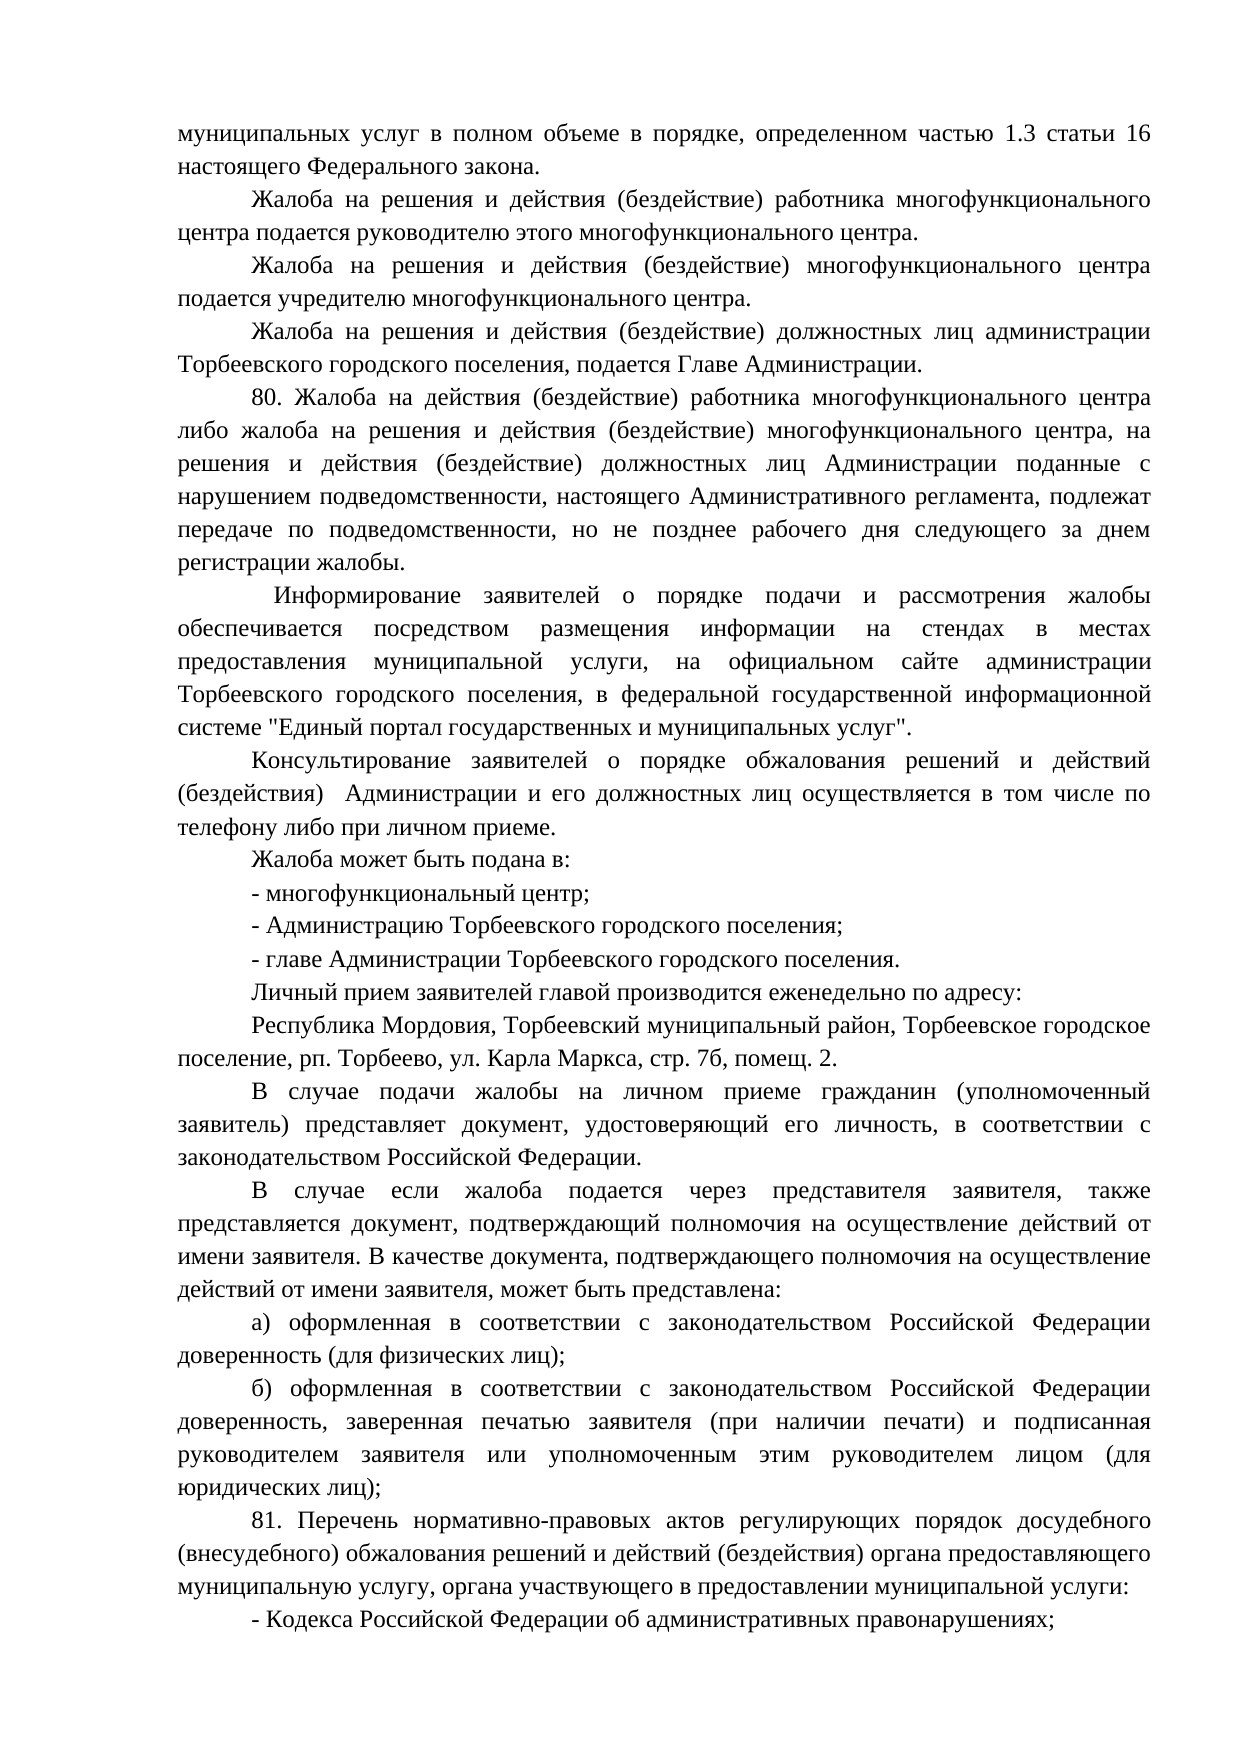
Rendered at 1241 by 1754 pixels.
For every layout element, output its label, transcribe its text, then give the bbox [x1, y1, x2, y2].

text а) оформленная в соответствии с законодательством Российской Федерации доверенность (для физических лиц); [177, 1307, 1152, 1369]
text - многофункциональный центр; [177, 878, 1152, 906]
text Информирование заявителей о порядке подачи и рассмотрения жалобы обеспечивается посредством размещения информации на стендах в местах предоставления муниципальной услуги, на официальном сайте администрации Торбеевского городского поселения, в федеральной государственной информационной системе "Единый портал государственных и муниципальных услуг". [177, 580, 1152, 741]
text Жалоба на решения и действия (бездействие) работника многофункционального центра подается руководителю этого многофункционального центра. [177, 184, 1152, 246]
text - Администрацию Торбеевского городского поселения; [177, 911, 1152, 939]
text 81. Перечень нормативно-правовых актов регулирующих порядок досудебного (внесудебного) обжалования решений и действий (бездействия) органа предоставляющего муниципальную услугу, органа участвующего в предоставлении муниципальной услуги: [177, 1505, 1152, 1600]
text б) оформленная в соответствии с законодательством Российской Федерации доверенность, заверенная печатью заявителя (при наличии печати) и подписанная руководителем заявителя или уполномоченным этим руководителем лицом (для юридических лиц); [177, 1373, 1152, 1501]
text В случае если жалоба подается через представителя заявителя, также представляется документ, подтверждающий полномочия на осуществление действий от имени заявителя. В качестве документа, подтверждающего полномочия на осуществление действий от имени заявителя, может быть представлена: [177, 1175, 1152, 1303]
text Личный прием заявителей главой производится еженедельно по адресу: [177, 977, 1152, 1005]
text 80. Жалоба на действия (бездействие) работника многофункционального центра либо жалоба на решения и действия (бездействие) многофункционального центра, на решения и действия (бездействие) должностных лиц Администрации поданные с нарушением подведомственности, настоящего Административного регламента, подлежат передаче по подведомственности, но не позднее рабочего дня следующего за днем регистрации жалобы. [177, 382, 1152, 576]
text Консультирование заявителей о порядке обжалования решений и действий (бездействия) Администрации и его должностных лиц осуществляется в том числе по телефону либо при личном приеме. [177, 746, 1152, 840]
text Жалоба на решения и действия (бездействие) должностных лиц администрации Торбеевского городского поселения, подается Главе Администрации. [177, 316, 1152, 378]
text Жалоба на решения и действия (бездействие) многофункционального центра подается учредителю многофункционального центра. [177, 250, 1152, 312]
text В случае подачи жалобы на личном приеме гражданин (уполномоченный заявитель) представляет документ, удостоверяющий его личность, в соответствии с законодательством Российской Федерации. [177, 1076, 1152, 1171]
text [177, 118, 1152, 180]
text Республика Мордовия, Торбеевский муниципальный район, Торбеевское городское поселение, рп. Торбеево, ул. Карла Маркса, стр. 7б, помещ. 2. [177, 1010, 1152, 1071]
text - Кодекса Российской Федерации об административных правонарушениях; [177, 1604, 1152, 1633]
text - главе Администрации Торбеевского городского поселения. [177, 944, 1152, 972]
text Жалоба может быть подана в: [177, 844, 1152, 873]
